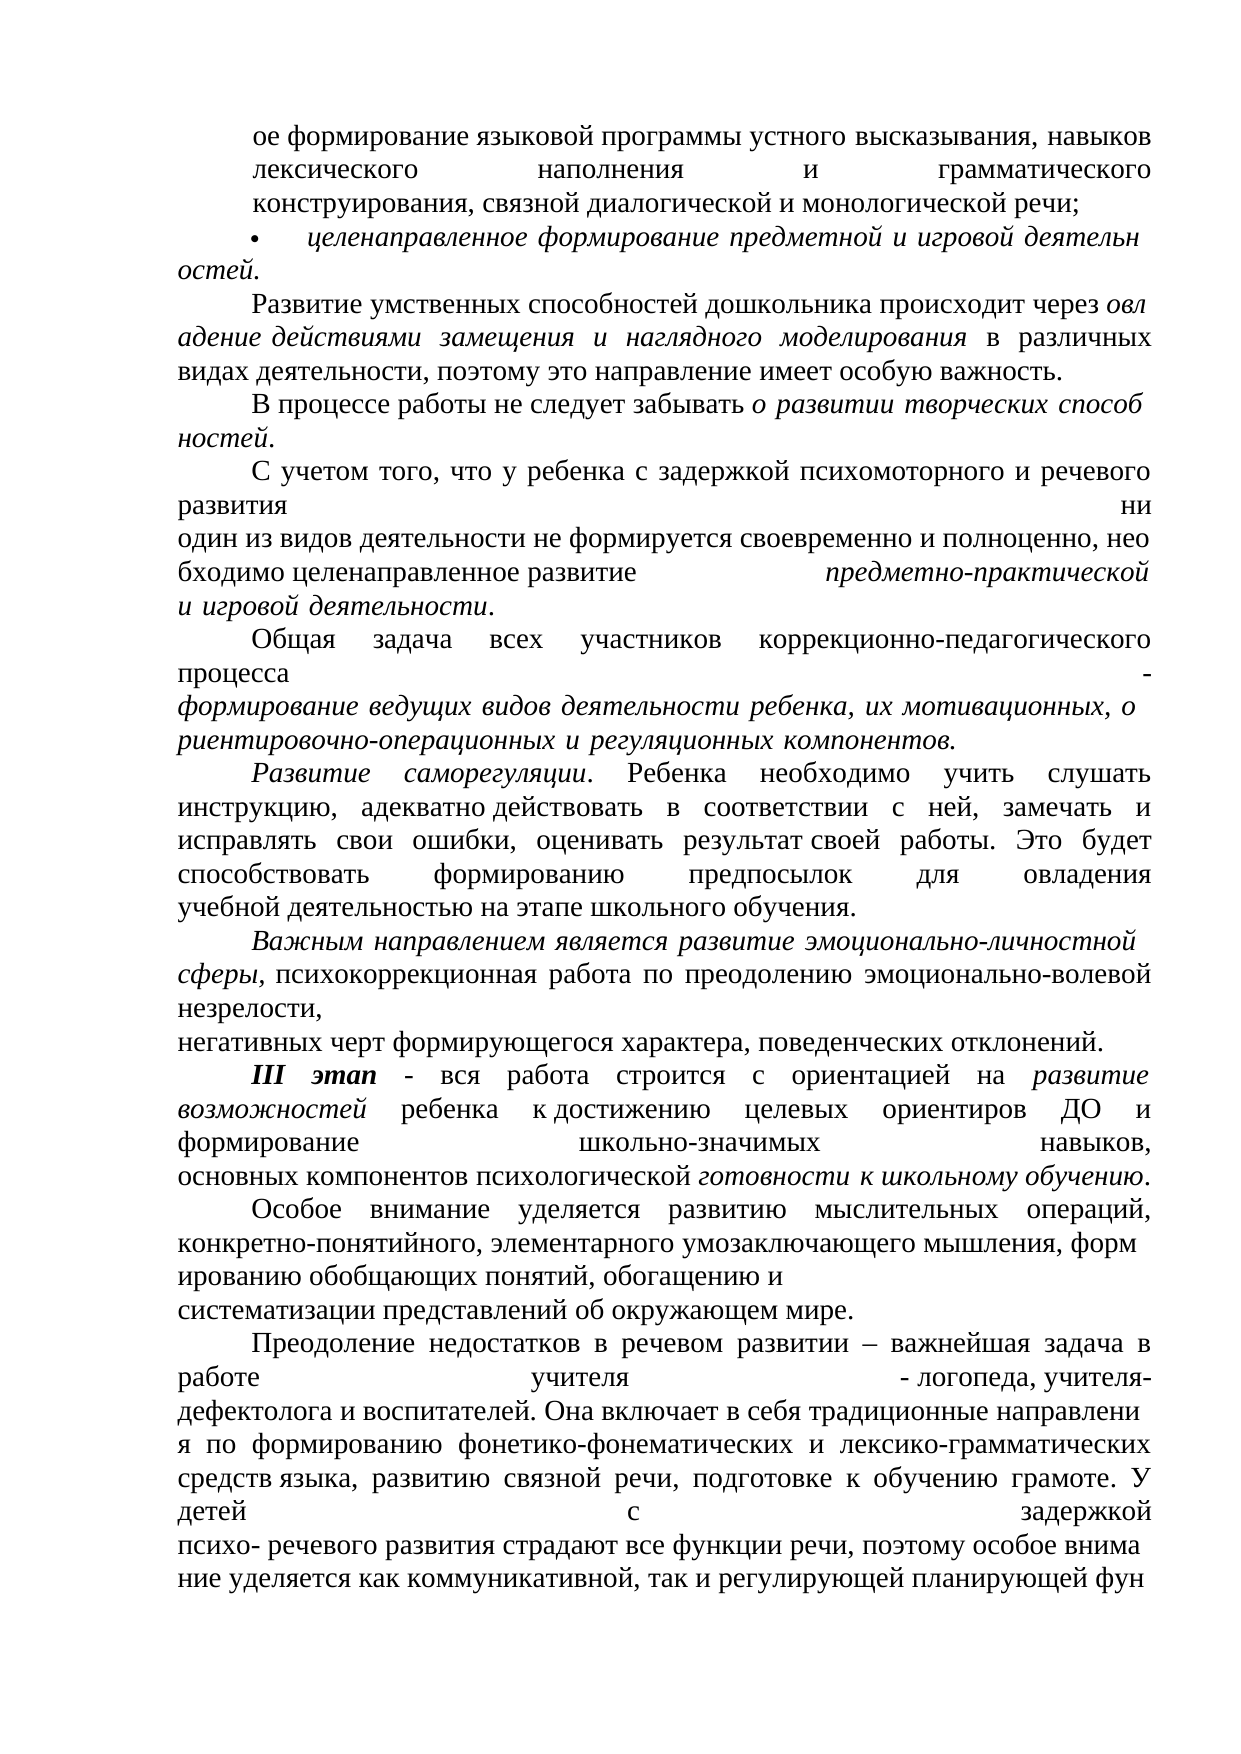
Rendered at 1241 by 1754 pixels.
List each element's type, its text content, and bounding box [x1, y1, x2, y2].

text III этап - вся работа строится с ориентацией на развитие возможностей ребенка к достижению целевых ориентиров ДО и формирование школьно-значимых навыков, основных компонентов психологической готовности к школьному обучению. [177, 1057, 1152, 1191]
list целенаправленное формирование предметной и игровой деятельностей. [177, 219, 1152, 286]
text В процессе работы не следует забывать о развитии творческих способностей. [177, 386, 1152, 453]
text Развитие саморегуляции. Ребенка необходимо учить слушать инструкцию, адекватно действовать в соответствии с ней, замечать и исправлять свои ошибки, оценивать результат своей работы. Это будет способствовать формированию предпосылок для овладения учебной деятельностью на этапе школьного обучения. [177, 755, 1152, 923]
text Важным направлением является развитие эмоционально-личностной сферы, психокоррекционная работа по преодолению эмоционально-волевой незрелости, негативных черт формирующегося характера, поведенческих отклонений. [177, 923, 1152, 1057]
text Общая задача всех участников коррекционно-педагогического процесса - формирование ведущих видов деятельности ребенка, их мотивационных, ориентировочно-операционных и регуляционных компонентов. [177, 621, 1152, 755]
text С учетом того, что у ребенка с задержкой психомоторного и речевого развития ни один из видов деятельности не формируется своевременно и полноценно, необходимо целенаправленное развитие предметно-практической и игровой деятельности. [177, 453, 1152, 621]
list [252, 118, 1152, 219]
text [177, 1326, 1152, 1594]
text Развитие умственных способностей дошкольника происходит через овладение действиями замещения и наглядного моделирования в различных видах деятельности, поэтому это направление имеет особую важность. [177, 286, 1152, 386]
text Особое внимание уделяется развитию мыслительных операций, конкретно-понятийного, элементарного умозаключающего мышления, формированию обобщающих понятий, обогащению и систематизации представлений об окружающем мире. [177, 1191, 1152, 1326]
